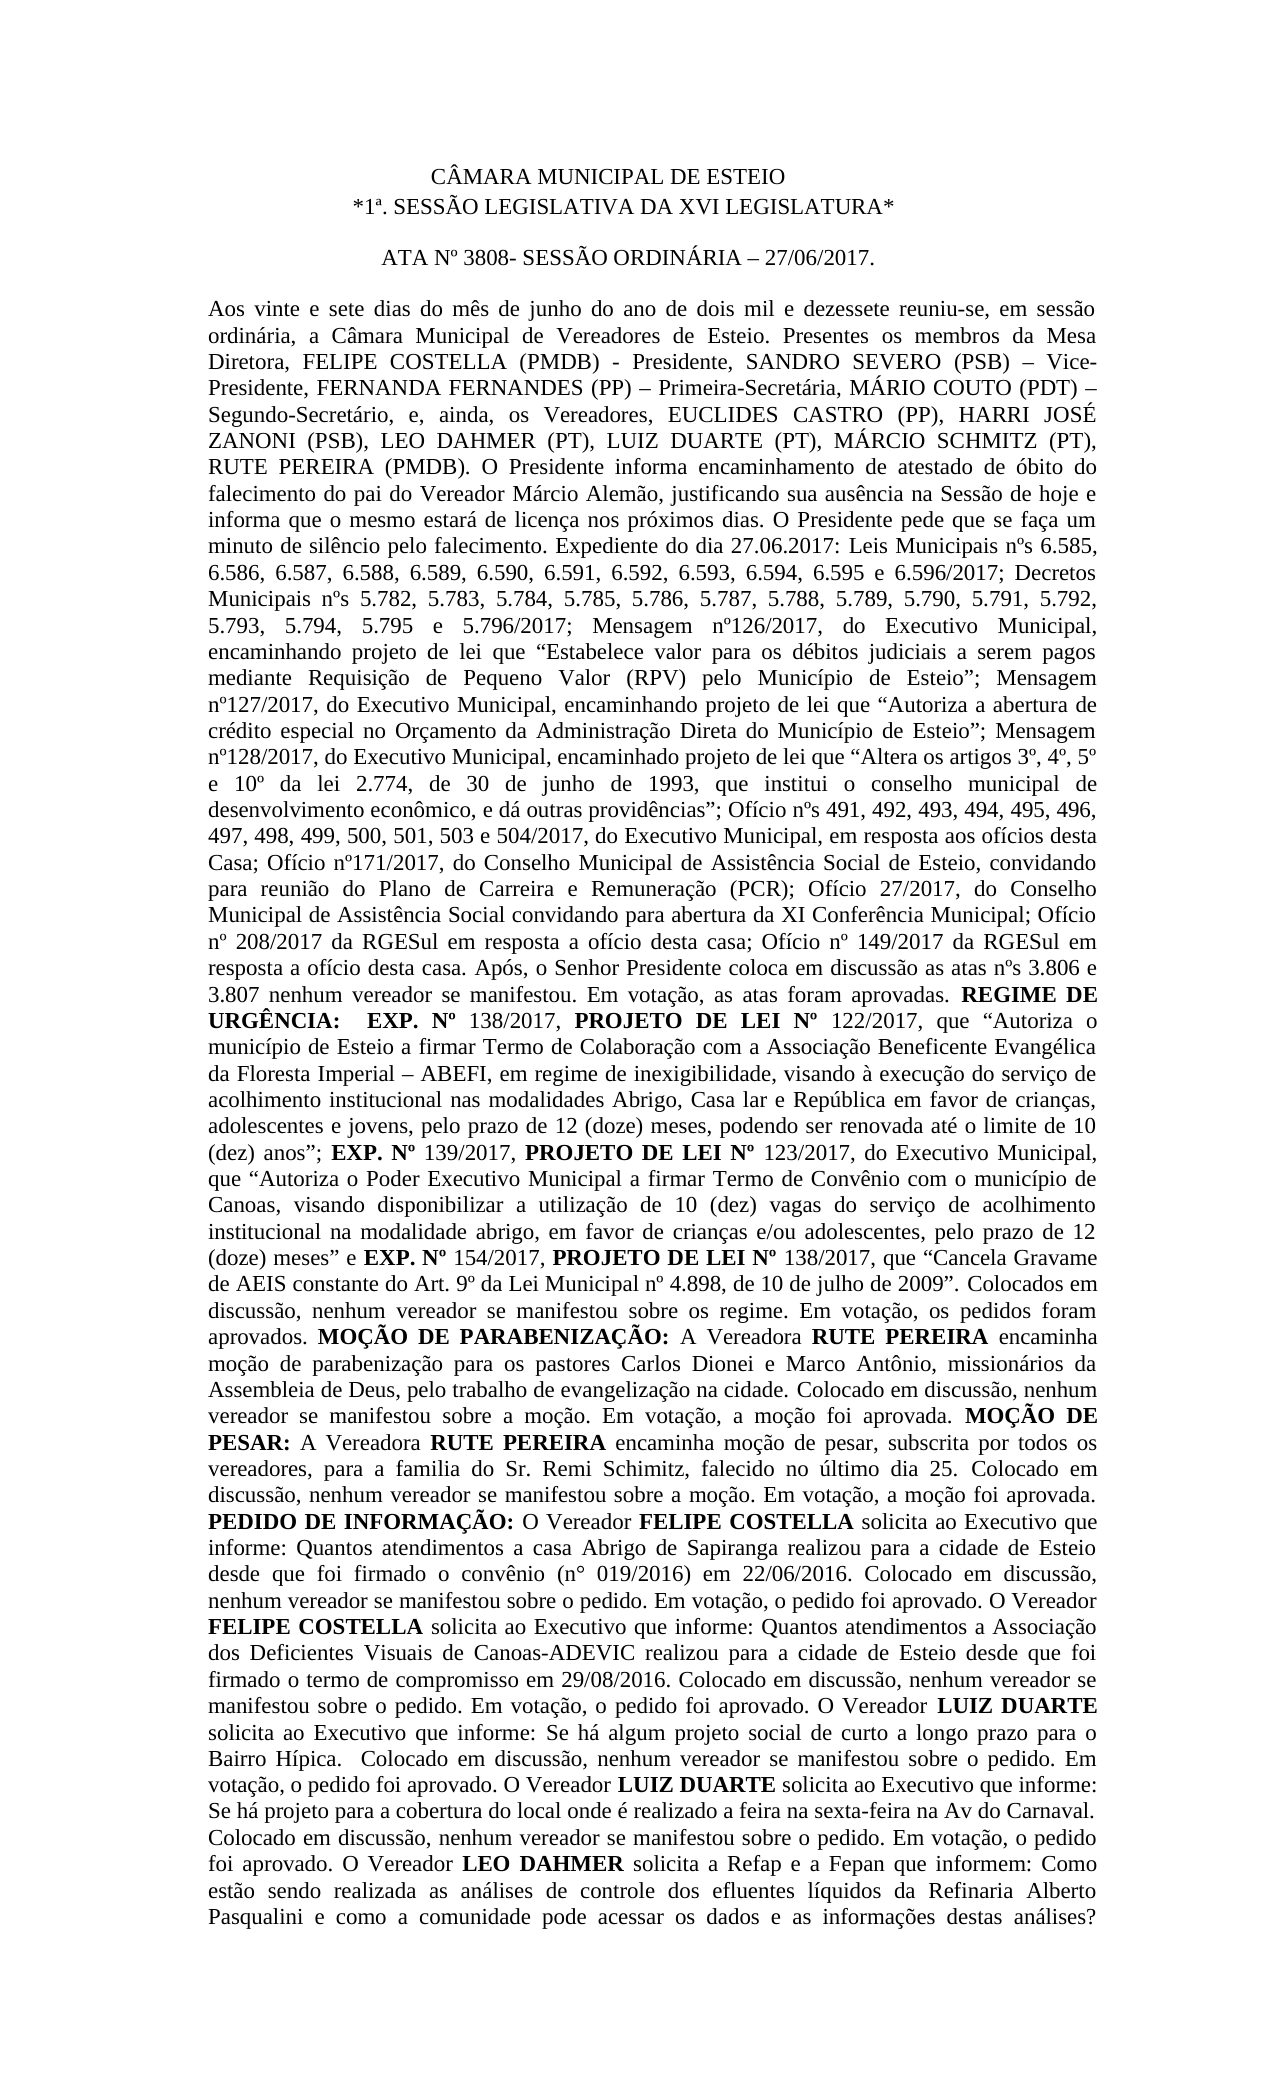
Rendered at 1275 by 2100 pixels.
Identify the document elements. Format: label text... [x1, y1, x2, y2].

text CÂMARA MUNICIPAL DE ESTEIO [59, 163, 1127, 189]
text *1ª. SESSÃO LEGISLATIVA DA XVI LEGISLATURA* [118, 193, 1127, 220]
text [208, 295, 1098, 1929]
text ATA Nº 3808- SESSÃO ORDINÁRIA – 27/06/2017. [118, 244, 1127, 271]
